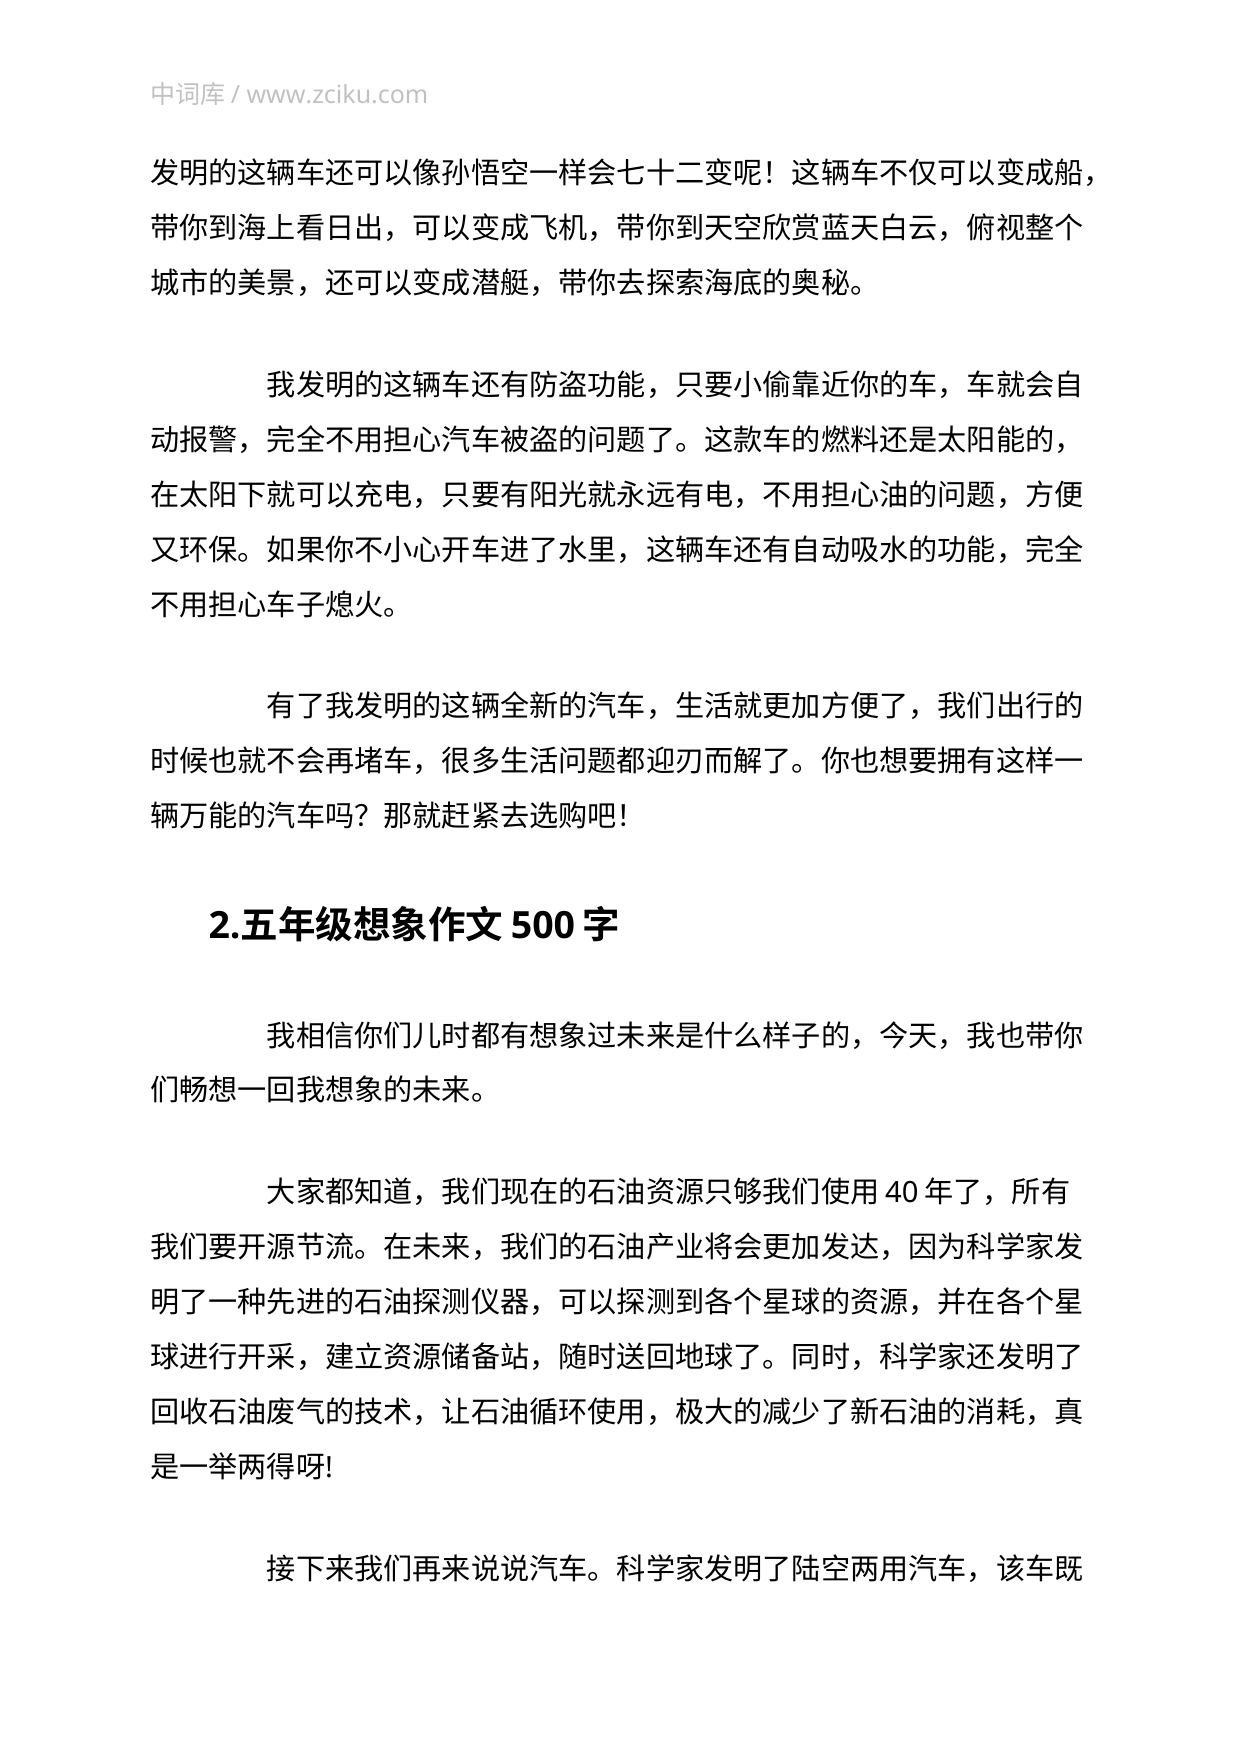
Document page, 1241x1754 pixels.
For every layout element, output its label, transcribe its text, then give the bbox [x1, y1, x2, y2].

text 有了我发明的这辆全新的汽车，生活就更加方便了，我们出行的时候也就不会再堵车，很多生活问题都迎刃而解了。你也想要拥有这样一辆万能的汽车吗？那就赶紧去选购吧！ [150, 683, 1090, 835]
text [150, 1545, 1090, 1588]
text 我发明的这辆车还有防盗功能，只要小偷靠近你的车，车就会自动报警，完全不用担心汽车被盗的问题了。这款车的燃料还是太阳能的，在太阳下就可以充电，只要有阳光就永远有电，不用担心油的问题，方便又环保。如果你不小心开车进了水里，这辆车还有自动吸水的功能，完全不用担心车子熄火。 [150, 362, 1090, 623]
text 我相信你们儿时都有想象过未来是什么样子的，今天，我也带你们畅想一回我想象的未来。 [150, 1012, 1090, 1109]
text 大家都知道，我们现在的石油资源只够我们使用40年了，所有我们要开源节流。在未来，我们的石油产业将会更加发达，因为科学家发明了一种先进的石油探测仪器，可以探测到各个星球的资源，并在各个星球进行开采，建立资源储备站，随时送回地球了。同时，科学家还发明了回收石油废气的技术，让石油循环使用，极大的减少了新石油的消耗，真是一举两得呀! [150, 1169, 1090, 1486]
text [150, 150, 1090, 302]
text 2.五年级想象作文500字 [150, 894, 1090, 949]
